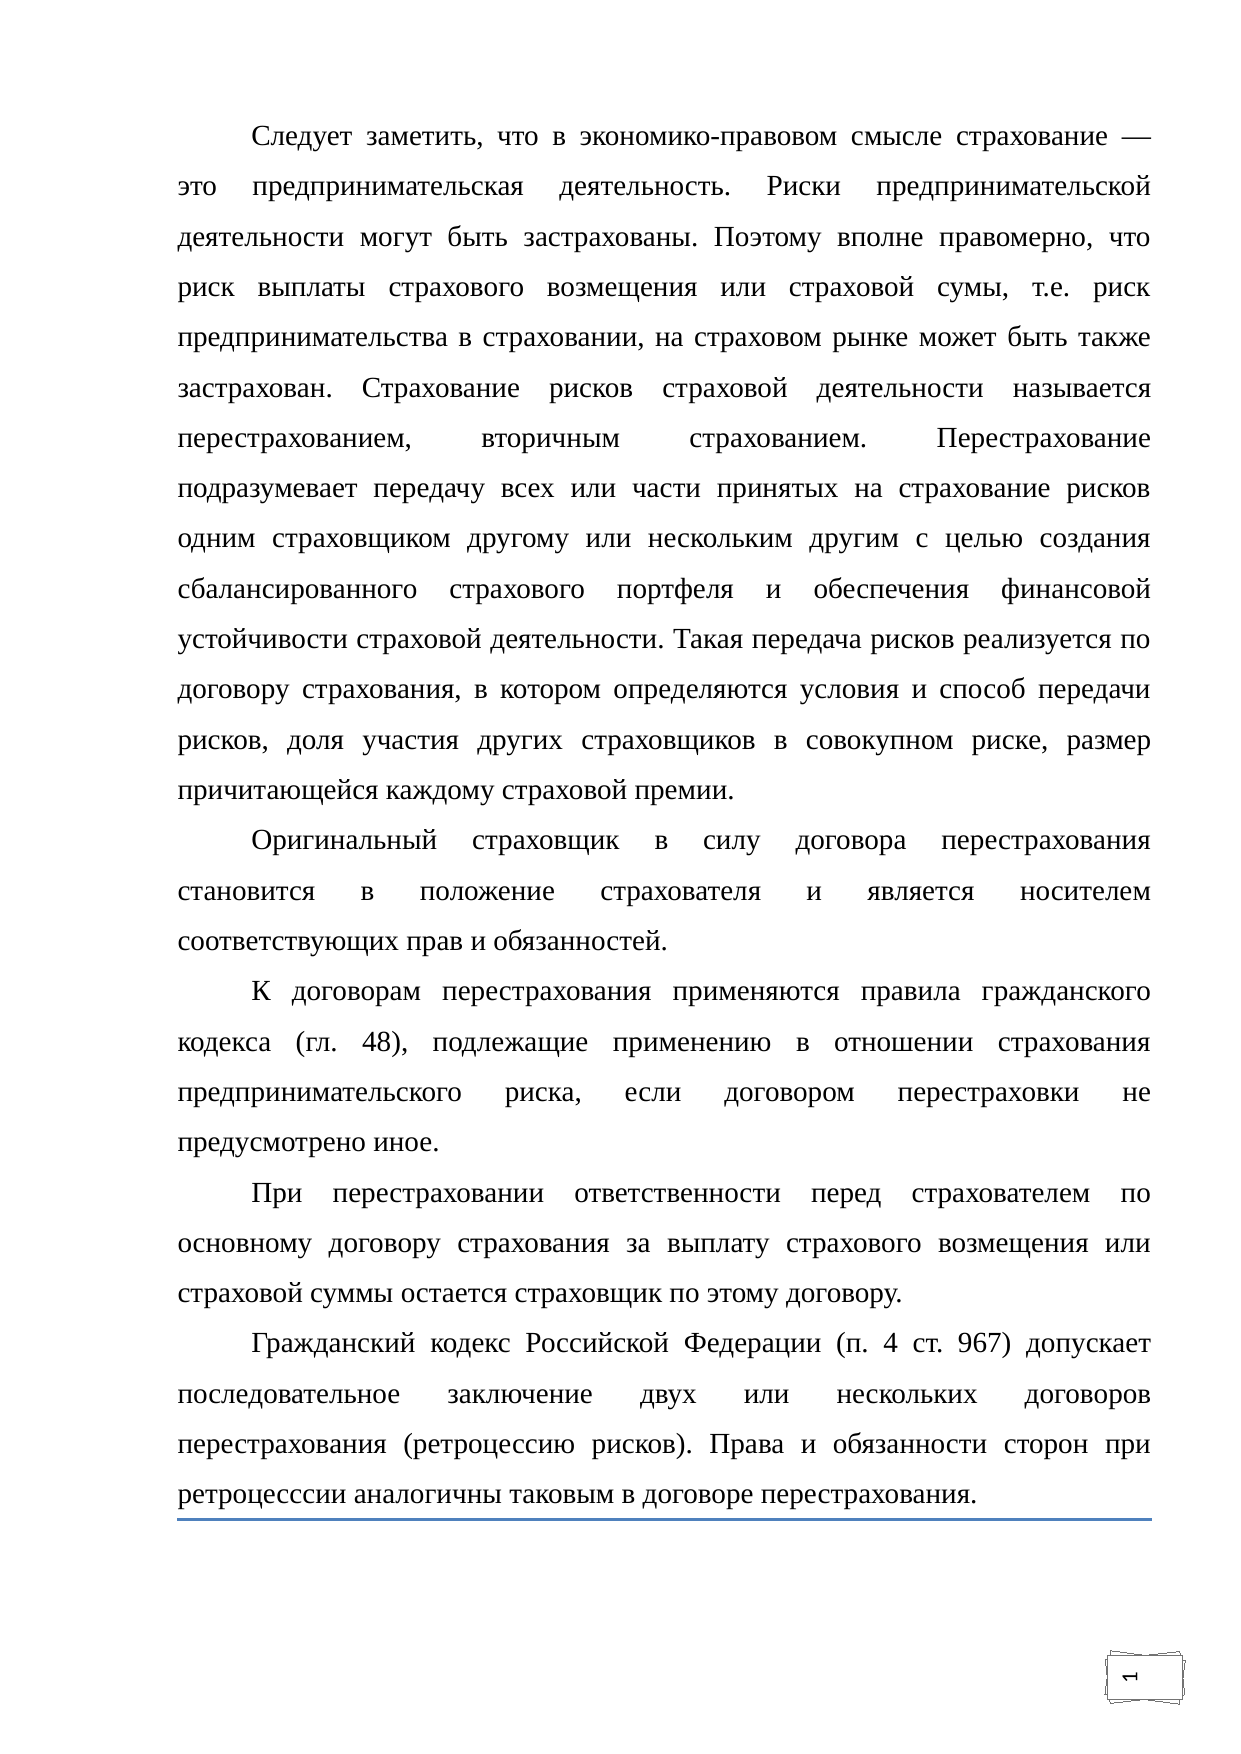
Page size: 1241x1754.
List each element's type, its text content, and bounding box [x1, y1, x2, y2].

title К договорам перестрахования применяются правила гражданского кодекса (гл. 48), подлежащие применению в отношении страхования предпринимательского риска, если договором перестраховки не предусмотрено иное. [177, 973, 1152, 1158]
title Гражданский кодекс Российской Федерации (п. 4 ст. 967) допускает последовательное заключение двух или нескольких договоров перестрахования (ретроцессию рисков). Права и обязанности сторон при ретроцесссии аналогичны таковым в договоре перестрахования. [177, 1326, 1152, 1518]
title Следует заметить, что в экономико-правовом смысле страхование — это предпринимательская деятельность. Риски предпринимательской деятельности могут быть застрахованы. Поэтому вполне правомерно, что риск выплаты страхового возмещения или страховой сумы, т.е. риск предпринимательства в страховании, на страховом рынке может быть также застрахован. Страхование рисков страховой деятельности называется перестрахованием, вторичным страхованием. Перестрахование подразумевает передачу всех или части принятых на страхование рисков одним страховщиком другому или нескольким другим с целью создания сбалансированного страхового портфеля и обеспечения финансовой устойчивости страховой деятельности. Такая передача рисков реализуется по договору страхования, в котором определяются условия и способ передачи рисков, доля участия других страховщиков в совокупном риске, размер причитающейся каждому страховой премии. [177, 118, 1152, 806]
title При перестраховании ответственности перед страхователем по основному договору страхования за выплату страхового возмещения или страховой суммы остается страховщик по этому договору. [177, 1175, 1152, 1309]
title Оригинальный страховщик в силу договора перестрахования становится в положение страхователя и является носителем соответствующих прав и обязанностей. [177, 822, 1152, 957]
